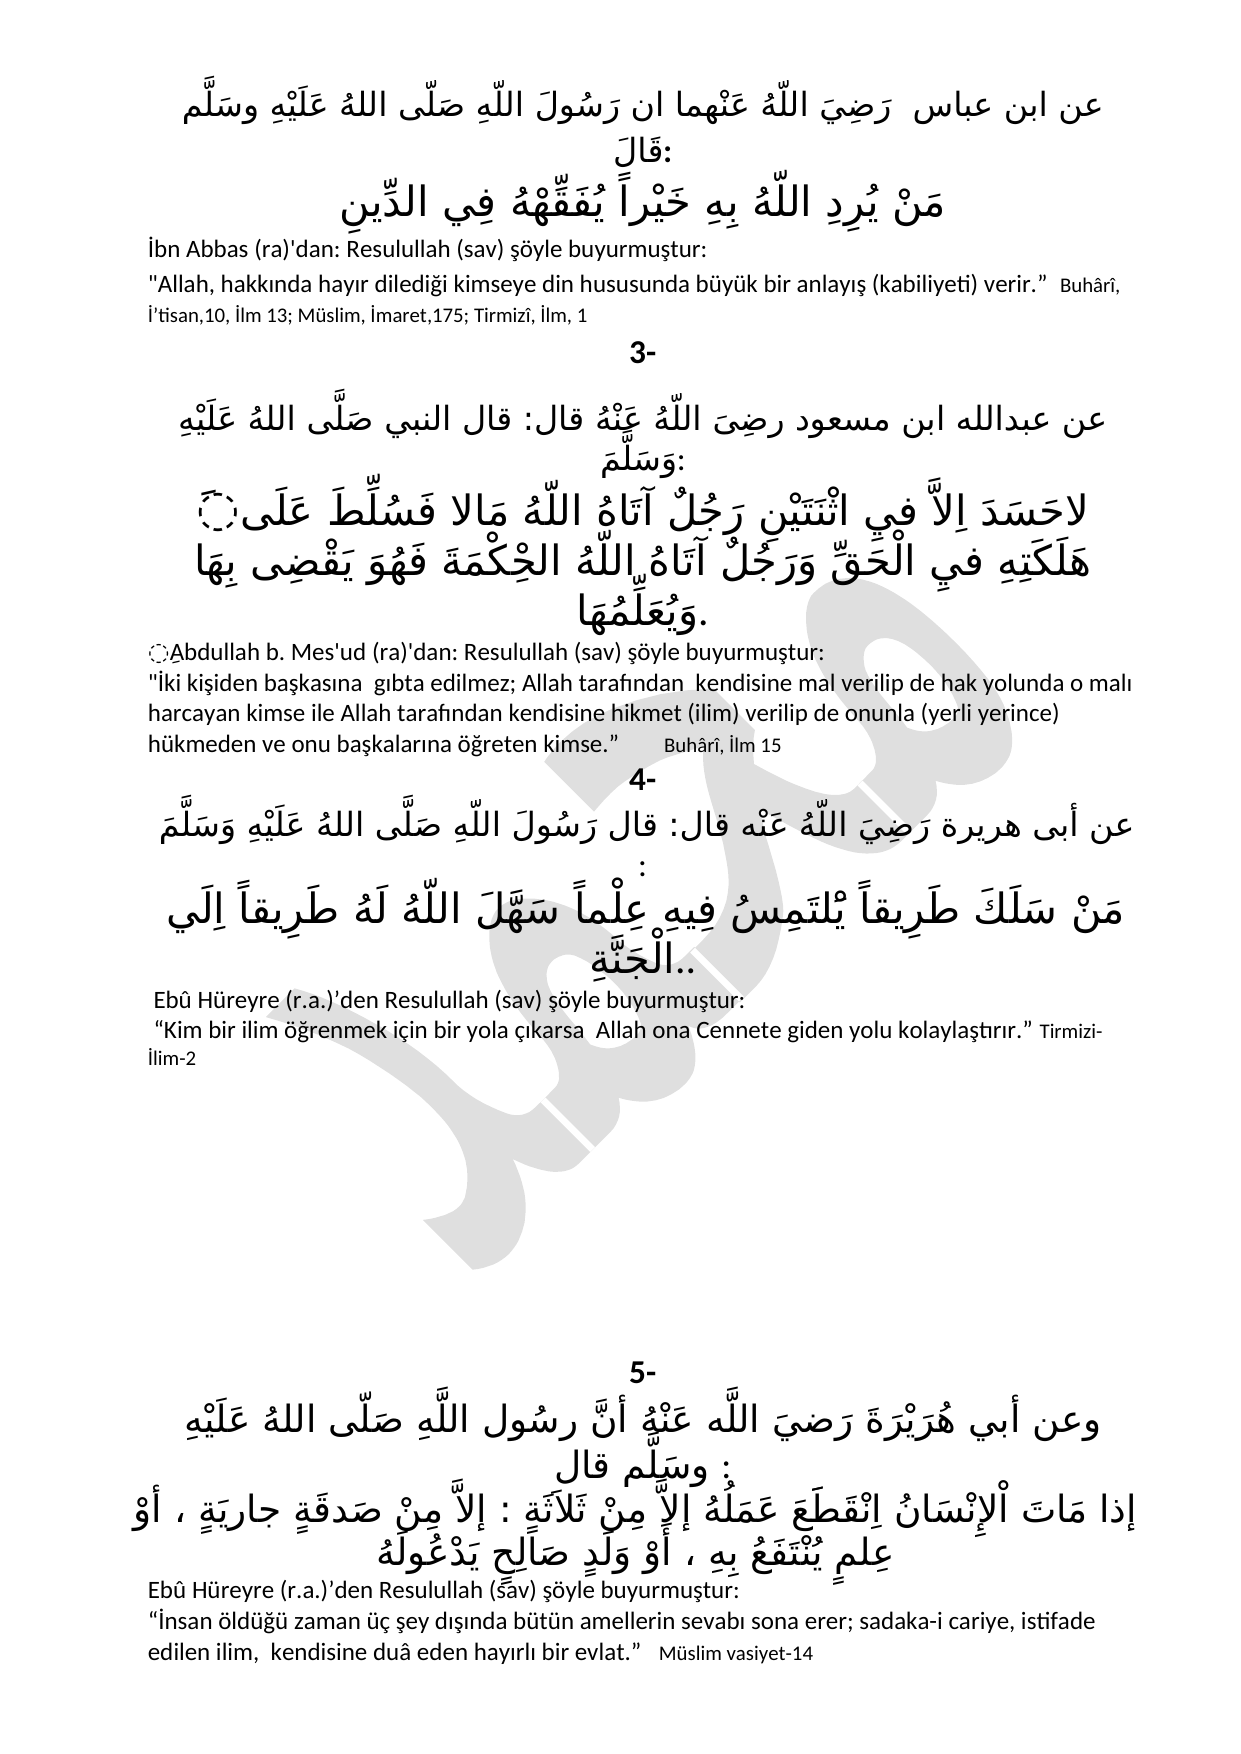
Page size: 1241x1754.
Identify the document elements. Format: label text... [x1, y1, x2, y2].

text "İki kişiden başkasına gıbta edilmez; Allah tarafından kendisine mal verilip de hak yolunda o malı harcayan kimse ile Allah tarafından kendisine hikmet (ilim) verilip de onunla (yerli yerince) hükmeden ve onu başkalarına öğreten kimse.” Buhârî, İlm 15 [148, 667, 1137, 758]
text “İnsan öldüğü zaman üç şey dışında bütün amellerin sevabı sona erer; sadaka-i cariye, istifade edilen ilim, kendisine duâ eden hayırlı bir evlat.” Müslim vasiyet-14 [148, 1605, 1137, 1666]
text عن عبدالله ابن مسعود رضِىَ اللّهُ عَنْهُ قال: قال النبي صَلَّى اللهُ عَلَيْهِ وَسَلَّمَ: [148, 399, 1137, 479]
text “Kim bir ilim öğrenmek için bir yola çıkarsa Allah ona Cennete giden yolu kolaylaştırır.” Tirmizi-İlim-2 [148, 1014, 1137, 1071]
text İbn Abbas (ra)'dan: Resulullah (sav) şöyle buyurmuştur: [148, 233, 1137, 263]
text "Allah, hakkında hayır dilediği kimseye din hususunda büyük bir anlayış (kabiliyeti) verir.” Buhârî, İ’tisan,10, İlm 13; Müslim, İmaret,175; Tirmizî, İlm, 1 [148, 268, 1137, 328]
text عن ابن عباس رَضِيَ اللّهُ عَنْهما ان رَسُولَ اللّهِ صَلّى اللهُ عَلَيْهِ وسَلَّم قَالَ: [148, 86, 1137, 171]
text َلاحَسَدَ اِلاَّ فيِ اثْنَتَيْنِ رَجُلٌ آتَاهُ اللّهُ مَالا فَسُلِّطَ عَلَى هَلَكَتِهِ فيِ الْحَقِّ وَرَجُلٌ آتَاهُ اللّهُ الحِْكْمَةَ فَهُوَ يَقْضِى بِهَا وَيُعَلِّمُهَا. [148, 479, 1137, 636]
text مَنْ يُرِدِ اللّهُ بِهِ خَيْراً يُفَقِّهْهُ فِي الدِّينِ [148, 177, 1137, 226]
text Ebû Hüreyre (r.a.)’den Resulullah (sav) şöyle buyurmuştur: [148, 984, 1137, 1014]
text عن أبى هريرة رَضِيَ اللّهُ عَنْه قال: قال رَسُولَ اللّهِ صَلَّى اللهُ عَلَيْهِ وَسَلَّمَ : [148, 805, 1137, 885]
text 4- [148, 758, 1137, 799]
text إذا مَاتَ اْلإِنْسَانُ اِنْقَطََعَ عَمَلُهُ إلاَّ مِنْ ثَلاَثَةٍ : إلاَّ مِنْ صَدقَةٍ جاريَةٍ ، أوْ عِلمٍ يُنْتَفَعُ بِهِ ، أَوْ وَلَدٍ صَالِحٍ يَدْعُولَهُ [118, 1487, 1152, 1575]
text مَنْ سَلَكَ طَرِيقاً يَْلتَمِسُ فِيهِ عِلْماً سَهَّلَ اللّهُ لَهُ طَرِيقاً اِلَي الْجَنَّةِ.. [148, 885, 1137, 984]
text وعن أبي هُرَيْرَةَ رَضيَ اللَّه عَنْهُ أنَّ رسُول اللَّهِ صَلّى اللهُ عَلَيْهِ وسَلَّم قال : [148, 1398, 1137, 1487]
text 3- [148, 331, 1137, 372]
text 5- [148, 1351, 1137, 1392]
text ِAbdullah b. Mes'ud (ra)'dan: Resulullah (sav) şöyle buyurmuştur: [148, 636, 1137, 667]
text Ebû Hüreyre (r.a.)’den Resulullah (sav) şöyle buyurmuştur: [148, 1575, 1137, 1605]
